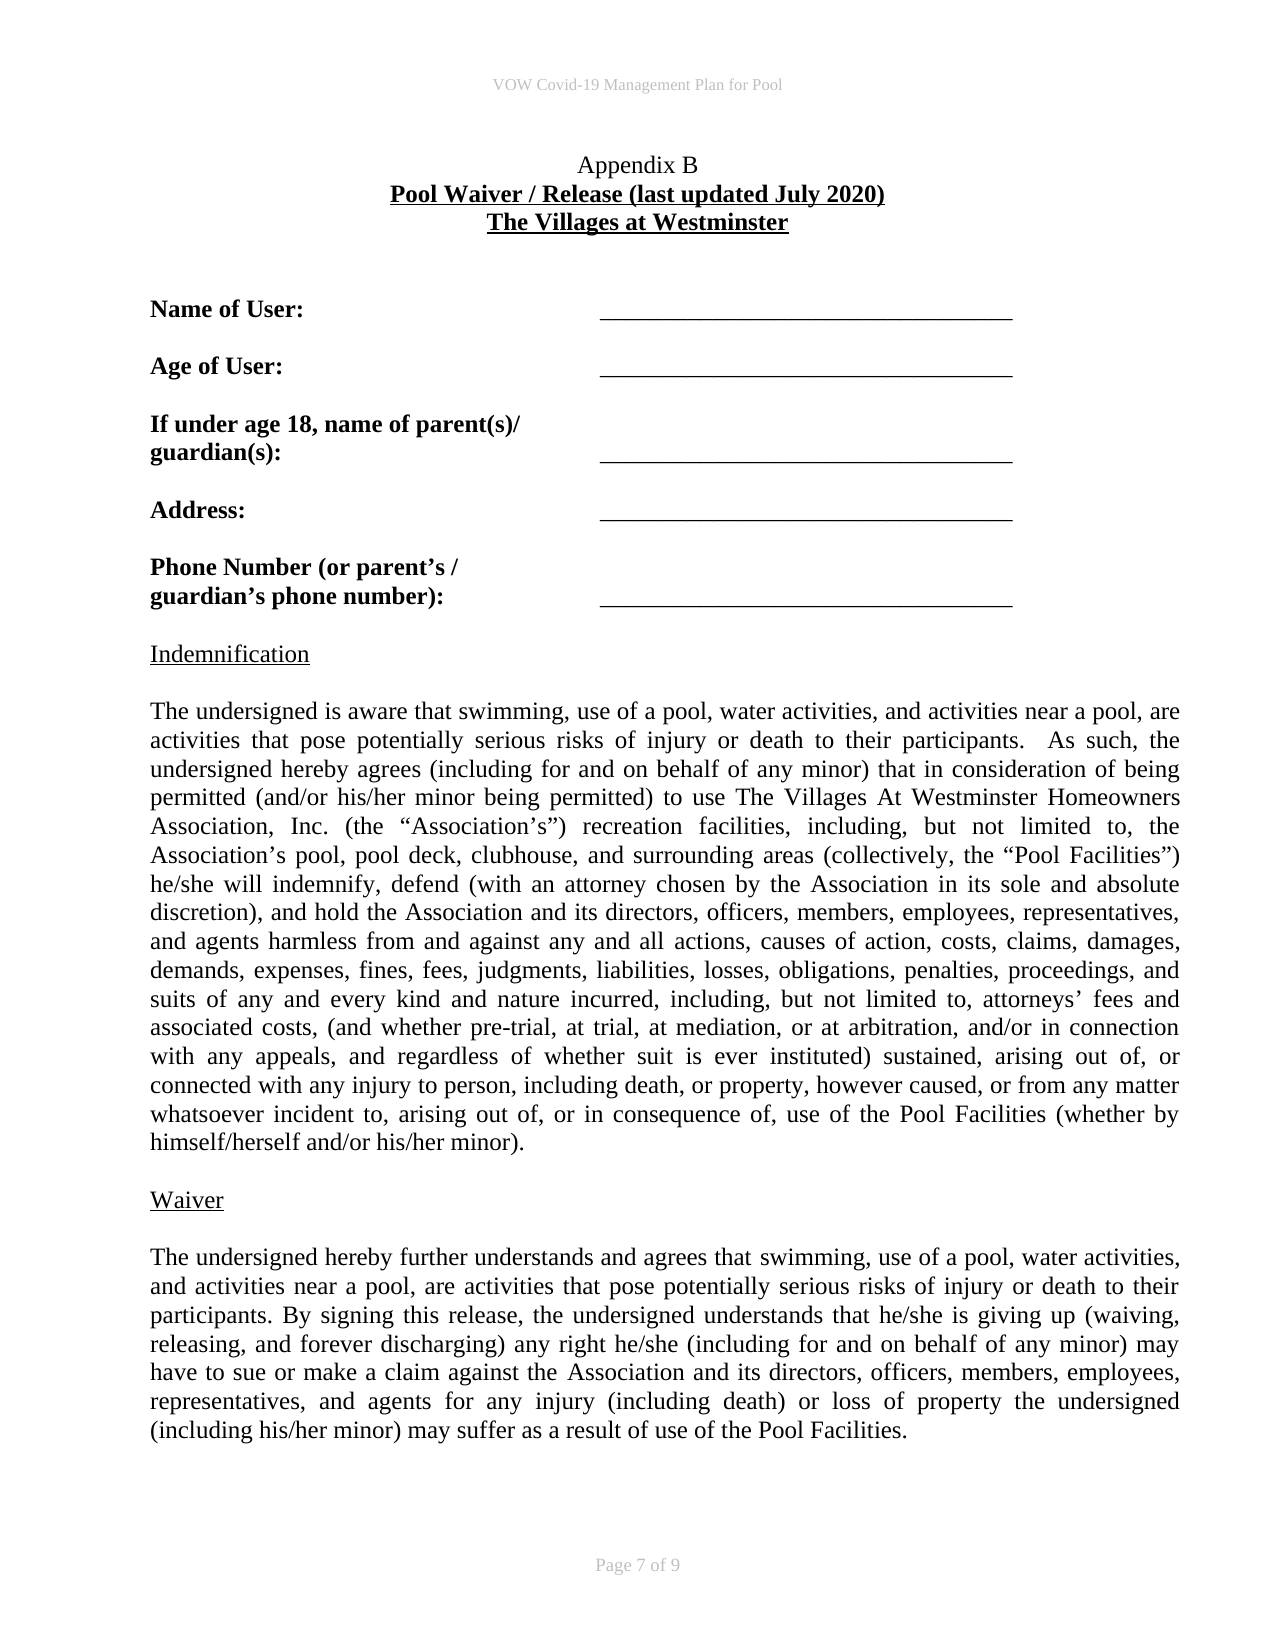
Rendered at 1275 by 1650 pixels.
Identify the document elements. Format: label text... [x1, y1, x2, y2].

text The undersigned is aware that swimming, use of a pool, water activities, and activities near a pool, are activities that pose potentially serious risks of injury or death to their participants. As such, the undersigned hereby agrees (including for and on behalf of any minor) that in consideration of being permitted (and/or his/her minor being permitted) to use The Villages At Westminster Homeowners Association, Inc. (the “Association’s”) recreation facilities, including, but not limited to, the Association’s pool, pool deck, clubhouse, and surrounding areas (collectively, the “Pool Facilities”) he/she will indemnify, defend (with an attorney chosen by the Association in its sole and absolute discretion), and hold the Association and its directors, officers, members, employees, representatives, and agents harmless from and against any and all actions, causes of action, costs, claims, damages, demands, expenses, fines, fees, judgments, liabilities, losses, obligations, penalties, proceedings, and suits of any and every kind and nature incurred, including, but not limited to, attorneys’ fees and associated costs, (and whether pre-trial, at trial, at mediation, or at arbitration, and/or in connection with any appeals, and regardless of whether suit is ever instituted) sustained, arising out of, or connected with any injury to person, including death, or property, however caused, or from any matter whatsoever incident to, arising out of, or in consequence of, use of the Pool Facilities (whether by himself/herself and/or his/her minor). [150, 696, 1181, 1156]
text Address: _________________________________ [150, 495, 1181, 524]
text Appendix B [150, 150, 1125, 179]
text Phone Number (or parent’s / [150, 552, 1181, 581]
text Name of User: _________________________________ [150, 294, 1181, 322]
text The undersigned hereby further understands and agrees that swimming, use of a pool, water activities, and activities near a pool, are activities that pose potentially serious risks of injury or death to their participants. By signing this release, the undersigned understands that he/she is giving up (waiving, releasing, and forever discharging) any right he/she (including for and on behalf of any minor) may have to sue or make a claim against the Association and its directors, officers, members, employees, representatives, and agents for any injury (including death) or loss of property the undersigned (including his/her minor) may suffer as a result of use of the Pool Facilities. [150, 1242, 1181, 1444]
text Waiver [150, 1185, 1181, 1214]
text If under age 18, name of parent(s)/ [150, 409, 1181, 437]
text Age of User: _________________________________ [150, 351, 1181, 380]
text guardian(s): _________________________________ [150, 437, 1181, 466]
text guardian’s phone number): _________________________________ [150, 581, 1181, 610]
text Pool Waiver / Release (last updated July 2020) [150, 179, 1125, 207]
text Indemnification [150, 639, 1181, 667]
text The Villages at Westminster [150, 207, 1125, 236]
